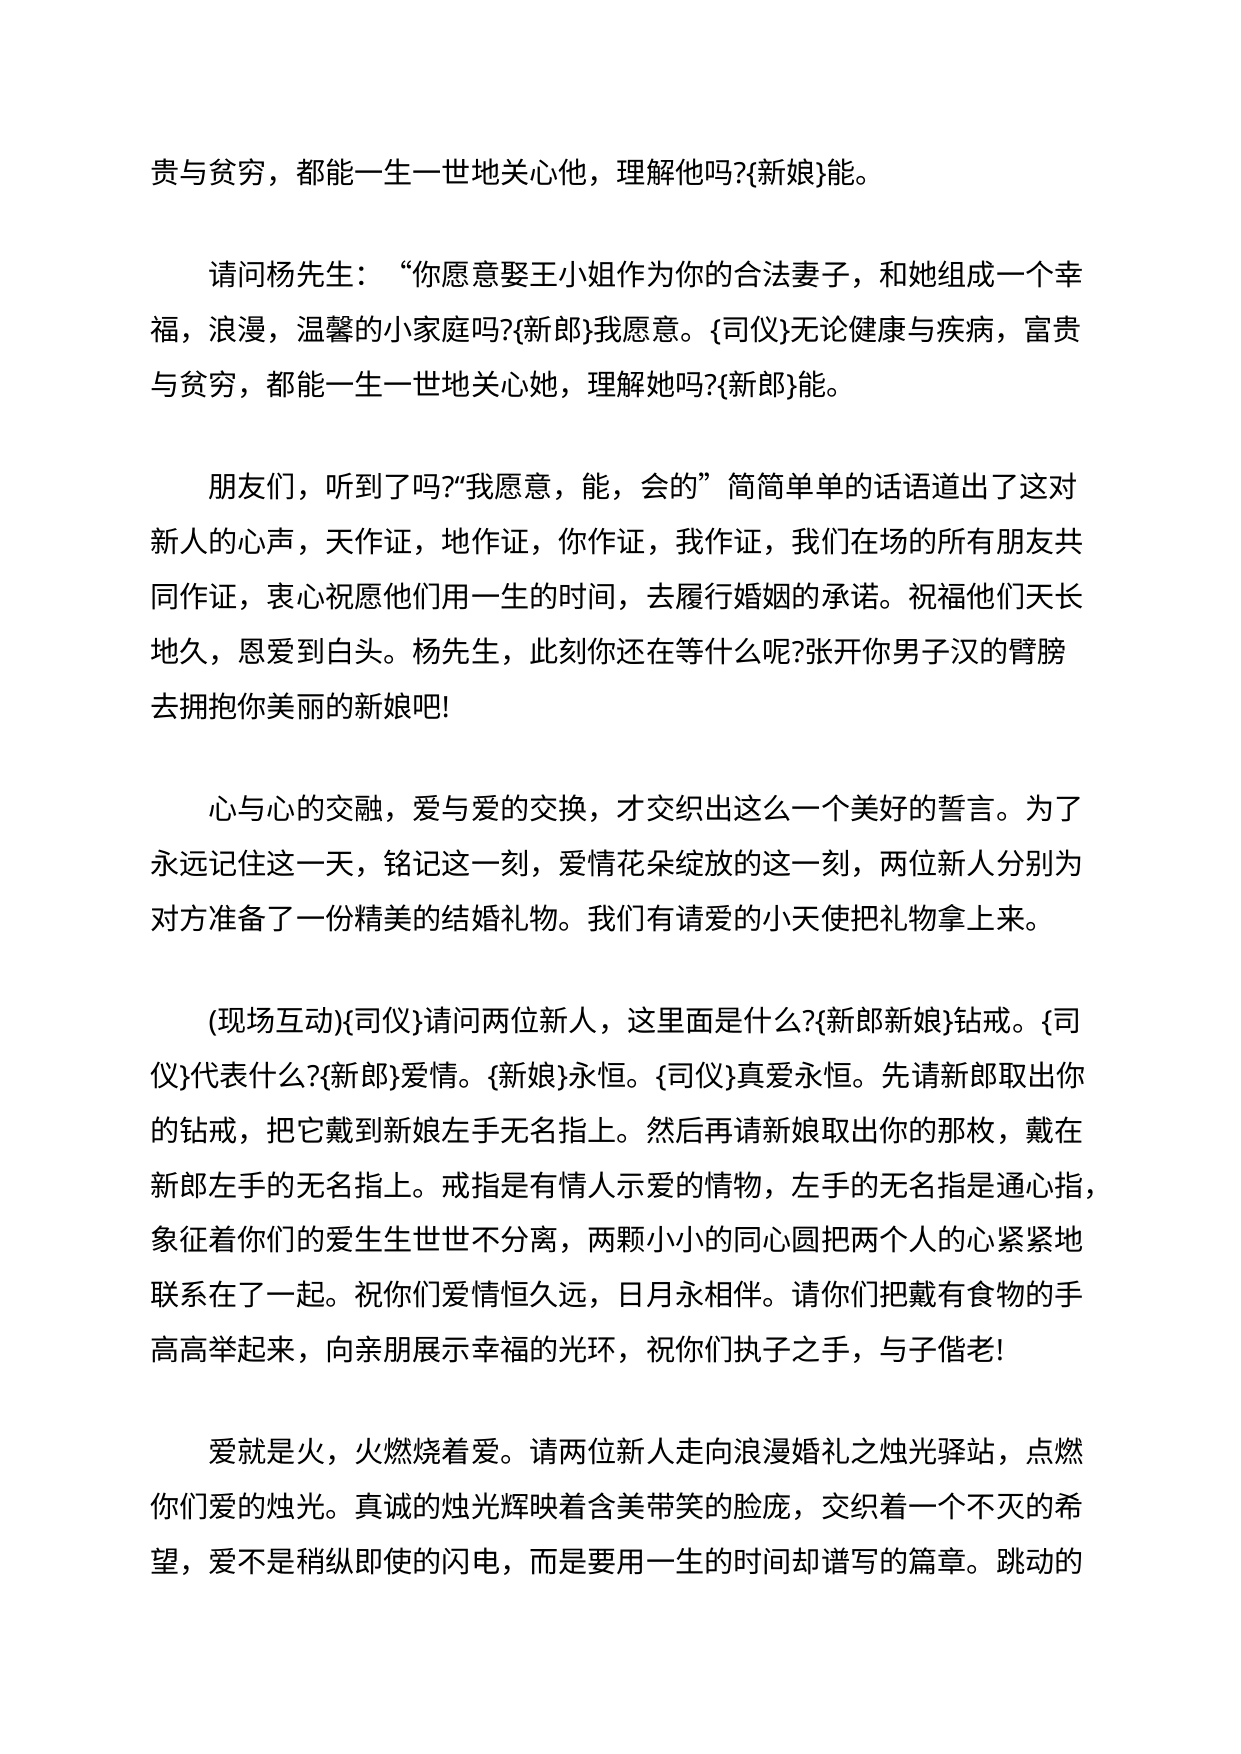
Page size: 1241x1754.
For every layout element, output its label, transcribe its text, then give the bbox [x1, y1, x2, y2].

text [150, 1429, 1090, 1581]
text 朋友们，听到了吗?“我愿意，能，会的”简简单单的话语道出了这对新人的心声，天作证，地作证，你作证，我作证，我们在场的所有朋友共同作证，衷心祝愿他们用一生的时间，去履行婚姻的承诺。祝福他们天长地久，恩爱到白头。杨先生，此刻你还在等什么呢?张开你男子汉的臂膀去拥抱你美丽的新娘吧! [150, 464, 1090, 726]
text 请问杨先生：“你愿意娶王小姐作为你的合法妻子，和她组成一个幸福，浪漫，温馨的小家庭吗?{新郎}我愿意。{司仪}无论健康与疾病，富贵与贫穷，都能一生一世地关心她，理解她吗?{新郎}能。 [150, 252, 1090, 404]
text (现场互动){司仪}请问两位新人，这里面是什么?{新郎新娘}钻戒。{司仪}代表什么?{新郎}爱情。{新娘}永恒。{司仪}真爱永恒。先请新郎取出你的钻戒，把它戴到新娘左手无名指上。然后再请新娘取出你的那枚，戴在新郎左手的无名指上。戒指是有情人示爱的情物，左手的无名指是通心指，象征着你们的爱生生世世不分离，两颗小小的同心圆把两个人的心紧紧地联系在了一起。祝你们爱情恒久远，日月永相伴。请你们把戴有食物的手高高举起来，向亲朋展示幸福的光环，祝你们执子之手，与子偕老! [150, 997, 1090, 1369]
text 心与心的交融，爱与爱的交换，才交织出这么一个美好的誓言。为了永远记住这一天，铭记这一刻，爱情花朵绽放的这一刻，两位新人分别为对方准备了一份精美的结婚礼物。我们有请爱的小天使把礼物拿上来。 [150, 786, 1090, 938]
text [150, 150, 1090, 192]
